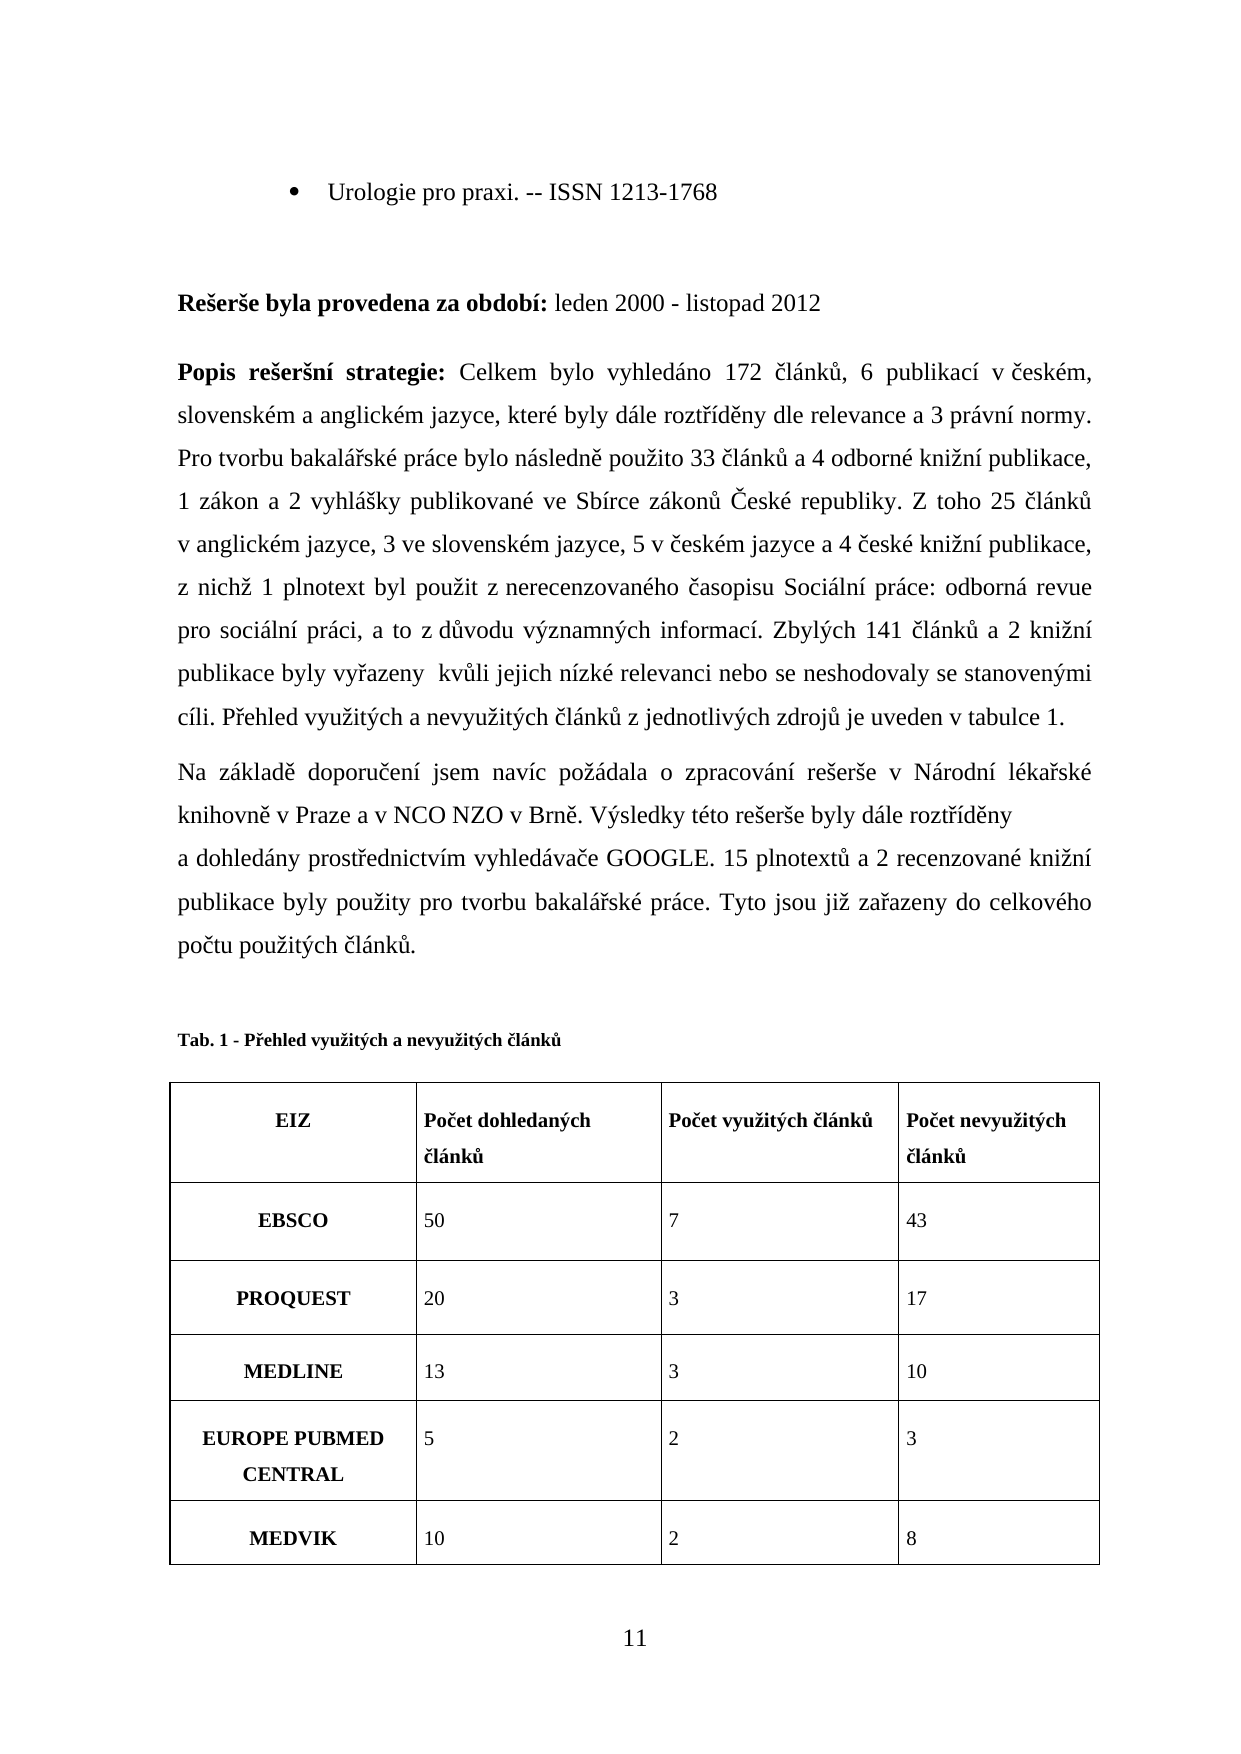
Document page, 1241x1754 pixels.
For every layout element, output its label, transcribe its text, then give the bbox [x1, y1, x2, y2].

table_cell 5 [417, 1401, 661, 1500]
table_header Počet využitých článků [662, 1083, 898, 1182]
table_cell 10 [417, 1501, 661, 1564]
table_header Počet nevyužitých článků [899, 1083, 1099, 1182]
table_cell 3 [662, 1261, 898, 1333]
table_cell MEDVIK [171, 1501, 416, 1564]
table_cell 17 [899, 1261, 1099, 1333]
text Tab. 1 - Přehled využitých a nevyužitých článků [177, 1028, 1092, 1050]
table_cell 3 [899, 1401, 1099, 1500]
table_cell 13 [417, 1335, 661, 1399]
text Rešerše byla provedena za období: leden 2000 - listopad 2012 [177, 288, 1092, 317]
table_cell EUROPE PUBMED CENTRAL [171, 1401, 416, 1500]
text Na základě doporučení jsem navíc požádala o zpracování rešerše v Národní lékařské knihovně v Praze a v NCO NZO v Brně. Výsledky této rešerše byly dále roztříděny [177, 757, 1092, 829]
table_cell 50 [417, 1183, 661, 1260]
table_cell MEDLINE [171, 1335, 416, 1399]
table_cell EBSCO [171, 1183, 416, 1260]
table_cell 2 [662, 1501, 898, 1564]
table_header Počet dohledaných článků [417, 1083, 661, 1182]
text a dohledány prostřednictvím vyhledávače GOOGLE. 15 plnotextů a 2 recenzované knižní publikace byly použity pro tvorbu bakalářské práce. Tyto jsou již zařazeny do celkového počtu použitých článků. [177, 843, 1092, 958]
table_cell 43 [899, 1183, 1099, 1260]
list Urologie pro praxi. -- ISSN 1213-1768 [290, 177, 1092, 206]
table_cell 7 [662, 1183, 898, 1260]
text Popis rešeršní strategie: Celkem bylo vyhledáno 172 článků, 6 publikací v českém, slovenském a anglickém jazyce, které byly dále roztříděny dle relevance a 3 právní normy. Pro tvorbu bakalářské práce bylo následně použito 33 článků a 4 odborné knižní publikace, 1 zákon a 2 vyhlášky publikované ve Sbírce zákonů České republiky. Z toho 25 článků v anglickém jazyce, 3 ve slovenském jazyce, 5 v českém jazyce a 4 české knižní publikace, z nichž 1 plnotext byl použit z nerecenzovaného časopisu Sociální práce: odborná revue pro sociální práci, a to z důvodu významných informací. Zbylých 141 článků a 2 knižní publikace byly vyřazeny kvůli jejich nízké relevanci nebo se neshodovaly se stanovenými cíli. Přehled využitých a nevyužitých článků z jednotlivých zdrojů je uveden v tabulce 1. [177, 357, 1092, 730]
table_header EIZ [171, 1083, 416, 1182]
table_cell PROQUEST [171, 1261, 416, 1333]
table_cell 2 [662, 1401, 898, 1500]
table_cell 10 [899, 1335, 1099, 1399]
table_cell 8 [899, 1501, 1099, 1564]
table_cell 20 [417, 1261, 661, 1333]
table_cell 3 [662, 1335, 898, 1399]
